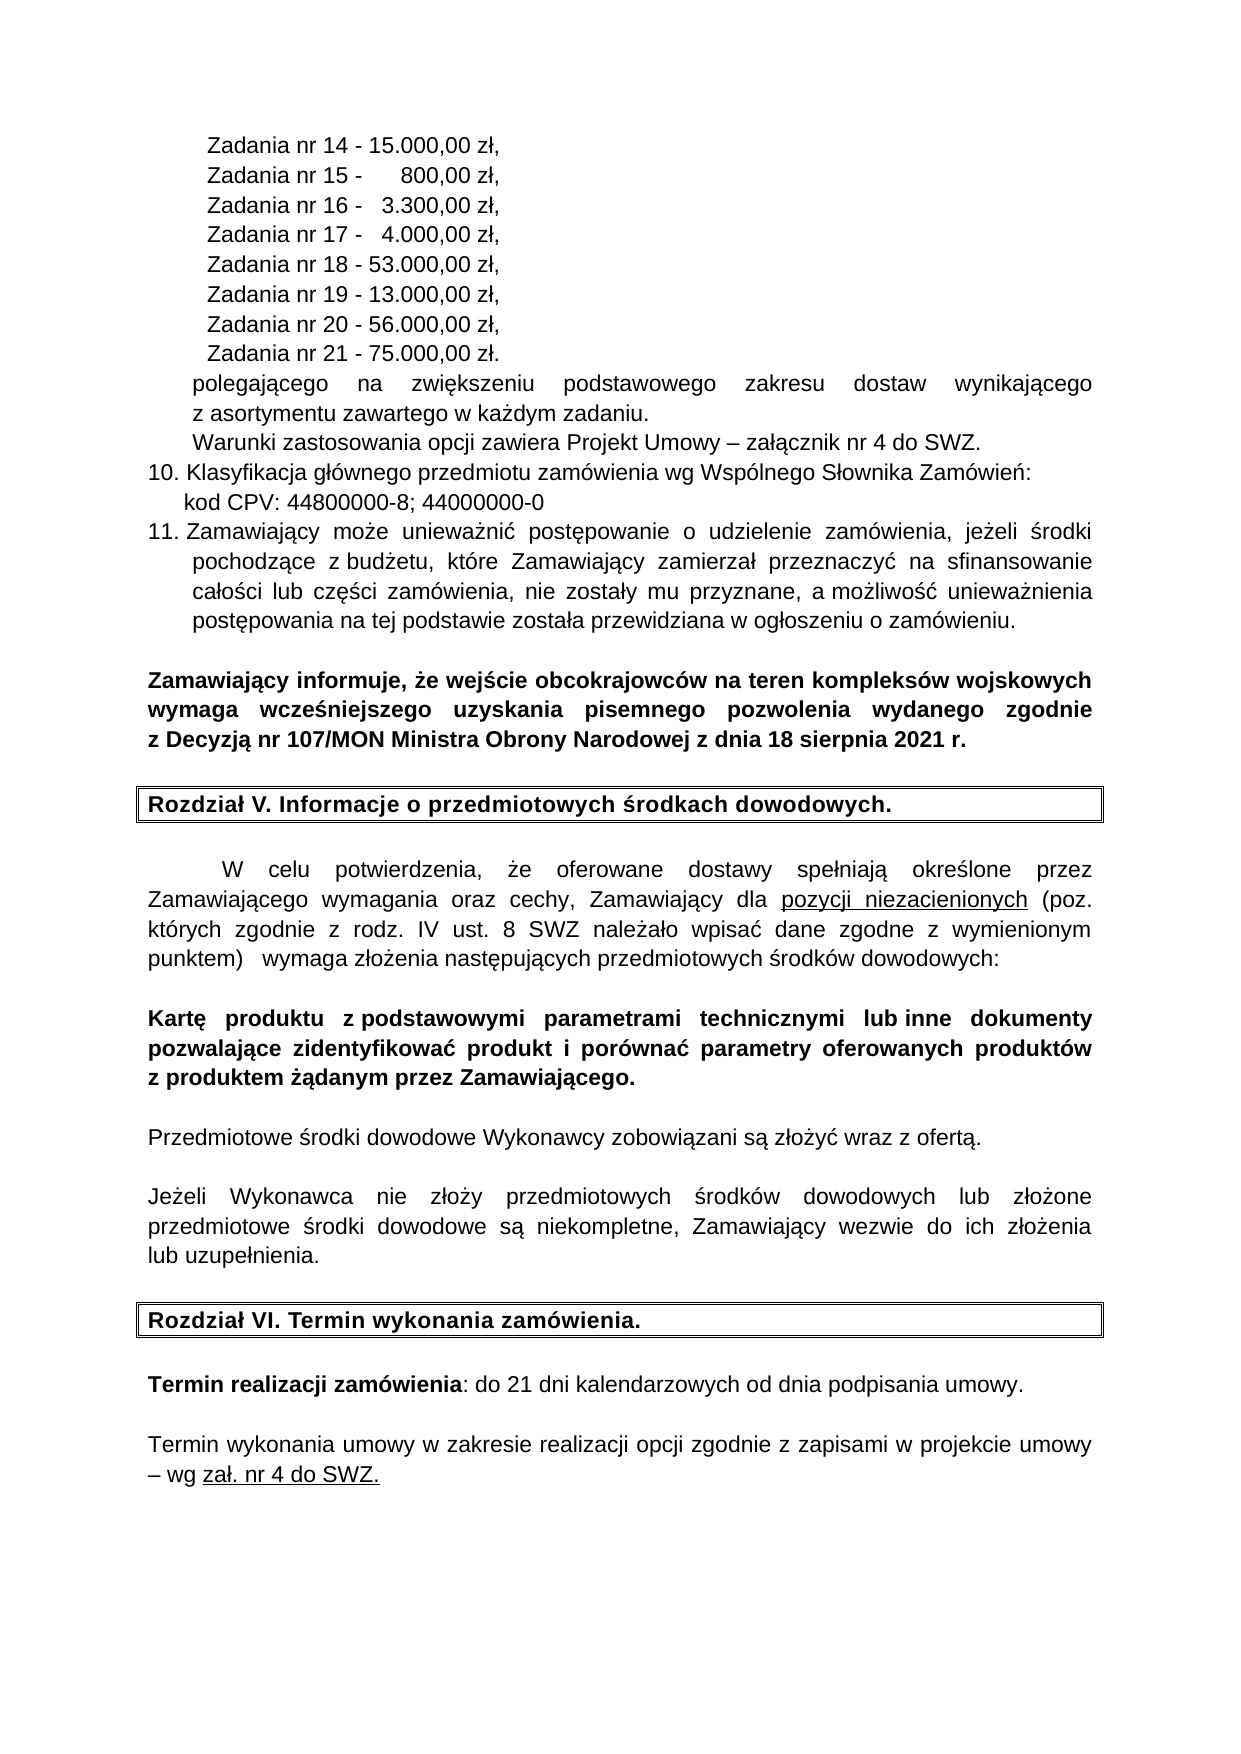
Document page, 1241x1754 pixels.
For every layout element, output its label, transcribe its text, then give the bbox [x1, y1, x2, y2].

text Zamawiający informuje, że wejście obcokrajowców na teren kompleksów wojskowych wymaga wcześniejszego uzyskania pisemnego pozwolenia wydanego zgodnie z Decyzją nr 107/MON Ministra Obrony Narodowej z dnia 18 sierpnia 2021 r. [148, 667, 1093, 752]
list Warunki zastosowania opcji zawiera Projekt Umowy – załącznik nr 4 do SWZ. [192, 429, 1093, 456]
list Zadania nr 21 - 75.000,00 zł. [207, 340, 1093, 367]
text Jeżeli Wykonawca nie złoży przedmiotowych środków dowodowych lub złożone przedmiotowe środki dowodowe są niekompletne, Zamawiający wezwie do ich złożenia lub uzupełnienia. [148, 1183, 1093, 1269]
text Przedmiotowe środki dowodowe Wykonawcy zobowiązani są złożyć wraz z ofertą. [148, 1123, 1093, 1150]
title Rozdział VI. Termin wykonania zamówienia. [139, 1305, 1101, 1335]
list Klasyfikacja głównego przedmiotu zamówienia wg Wspólnego Słownika Zamówień: [148, 459, 1093, 485]
list kod CPV: 44800000-8; 44000000-0 [177, 489, 1093, 515]
list Zamawiający może unieważnić postępowanie o udzielenie zamówienia, jeżeli środki pochodzące z budżetu, które Zamawiający zamierzał przeznaczyć na sfinansowanie całości lub części zamówienia, nie zostały mu przyznane, a możliwość unieważnienia postępowania na tej podstawie została przewidziana w ogłoszeniu o zamówieniu. [148, 518, 1093, 634]
list Zadania nr 17 - 4.000,00 zł, [207, 221, 1093, 248]
text Kartę produktu z podstawowymi parametrami technicznymi lub inne dokumenty pozwalające zidentyfikować produkt i porównać parametry oferowanych produktów z produktem żądanym przez Zamawiającego. [148, 1005, 1093, 1091]
text Termin wykonania umowy w zakresie realizacji opcji zgodnie z zapisami w projekcie umowy – wg zał. nr 4 do SWZ. [148, 1431, 1093, 1487]
list Zadania nr 14 - 15.000,00 zł, [207, 132, 1093, 159]
text Termin realizacji zamówienia: do 21 dni kalendarzowych od dnia podpisania umowy. [148, 1371, 1093, 1398]
list Zadania nr 15 - 800,00 zł, [207, 162, 1093, 188]
text W celu potwierdzenia, że oferowane dostawy spełniają określone przez Zamawiającego wymagania oraz cechy, Zamawiający dla pozycji niezacienionych (poz. których zgodnie z rodz. IV ust. 8 SWZ należało wpisać dane zgodne z wymienionym punktem) wymaga złożenia następujących przedmiotowych środków dowodowych: [148, 856, 1093, 972]
list Zadania nr 16 - 3.300,00 zł, [207, 192, 1093, 218]
list polegającego na zwiększeniu podstawowego zakresu dostaw wynikającego z asortymentu zawartego w każdym zadaniu. [192, 370, 1093, 426]
list Zadania nr 18 - 53.000,00 zł, [207, 251, 1093, 277]
list Zadania nr 20 - 56.000,00 zł, [207, 311, 1093, 337]
list Zadania nr 19 - 13.000,00 zł, [207, 281, 1093, 307]
